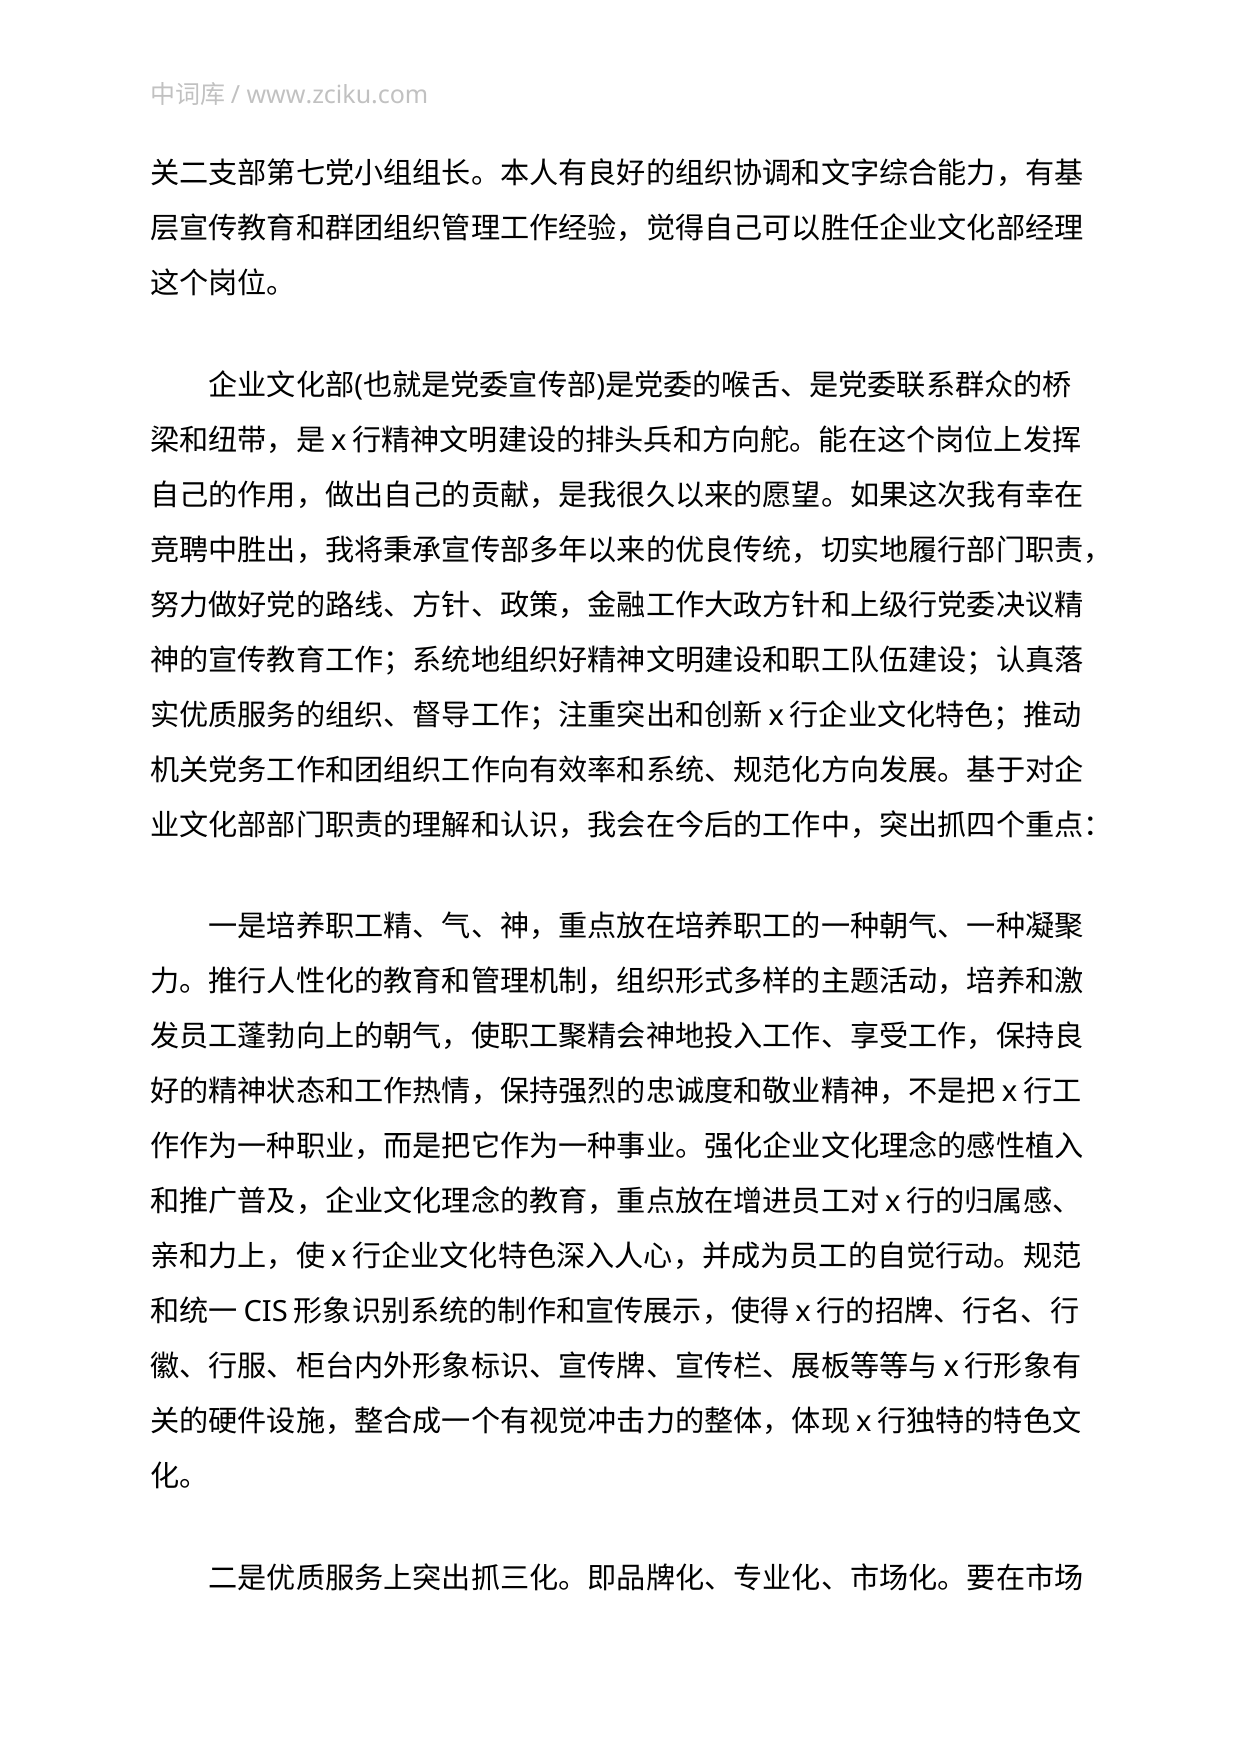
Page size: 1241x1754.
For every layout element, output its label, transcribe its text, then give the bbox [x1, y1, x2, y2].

text 一是培养职工精、气、神，重点放在培养职工的一种朝气、一种凝聚力。推行人性化的教育和管理机制，组织形式多样的主题活动，培养和激发员工蓬勃向上的朝气，使职工聚精会神地投入工作、享受工作，保持良好的精神状态和工作热情，保持强烈的忠诚度和敬业精神，不是把x行工作作为一种职业，而是把它作为一种事业。强化企业文化理念的感性植入和推广普及，企业文化理念的教育，重点放在增进员工对x行的归属感、亲和力上，使x行企业文化特色深入人心，并成为员工的自觉行动。规范和统一CIS形象识别系统的制作和宣传展示，使得x行的招牌、行名、行徽、行服、柜台内外形象标识、宣传牌、宣传栏、展板等等与x行形象有关的硬件设施，整合成一个有视觉冲击力的整体，体现x行独特的特色文化。 [150, 903, 1090, 1495]
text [150, 150, 1090, 302]
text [150, 1554, 1090, 1596]
text 企业文化部(也就是党委宣传部)是党委的喉舌、是党委联系群众的桥梁和纽带，是x行精神文明建设的排头兵和方向舵。能在这个岗位上发挥自己的作用，做出自己的贡献，是我很久以来的愿望。如果这次我有幸在竞聘中胜出，我将秉承宣传部多年以来的优良传统，切实地履行部门职责，努力做好党的路线、方针、政策，金融工作大政方针和上级行党委决议精神的宣传教育工作；系统地组织好精神文明建设和职工队伍建设；认真落实优质服务的组织、督导工作；注重突出和创新x行企业文化特色；推动机关党务工作和团组织工作向有效率和系统、规范化方向发展。基于对企业文化部部门职责的理解和认识，我会在今后的工作中，突出抓四个重点： [150, 362, 1090, 843]
